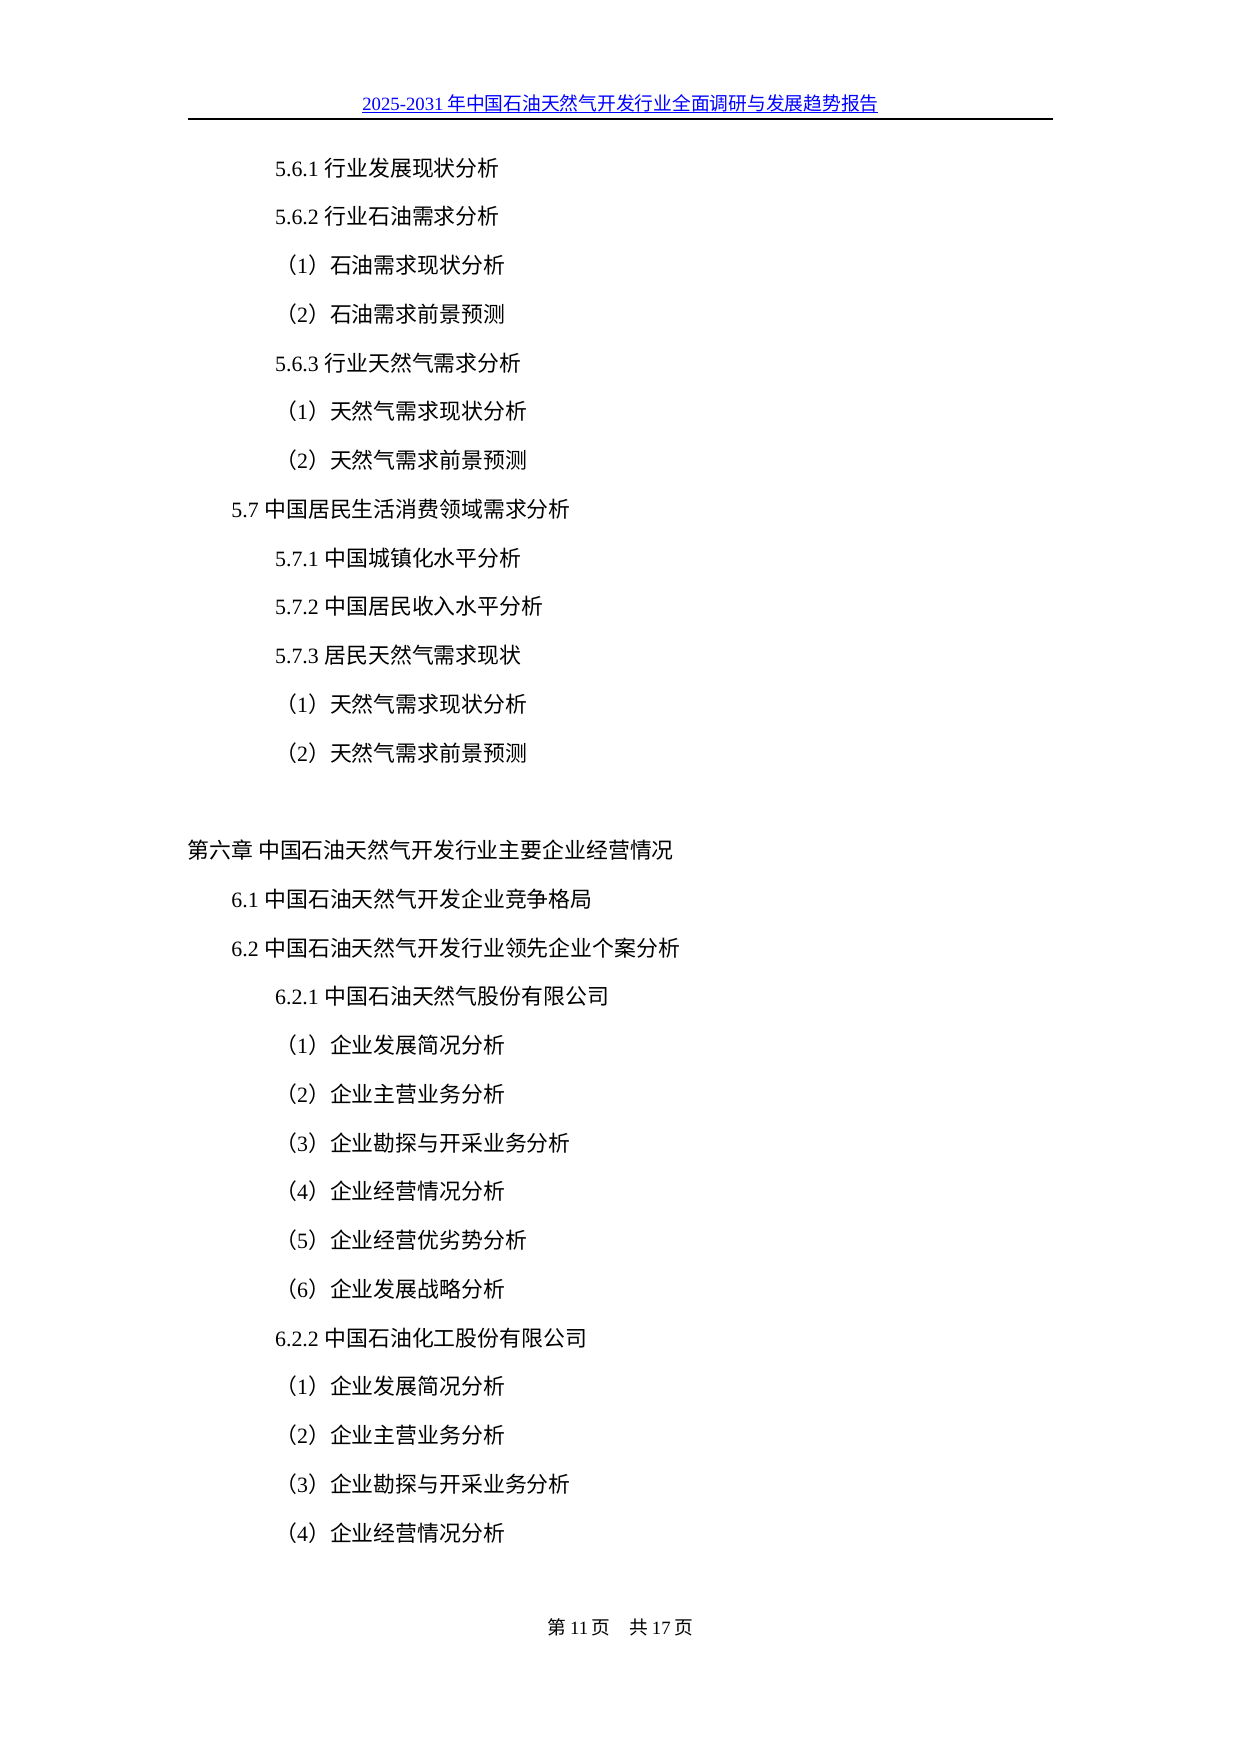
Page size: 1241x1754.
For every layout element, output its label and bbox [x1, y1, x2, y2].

text [187, 150, 1053, 1548]
